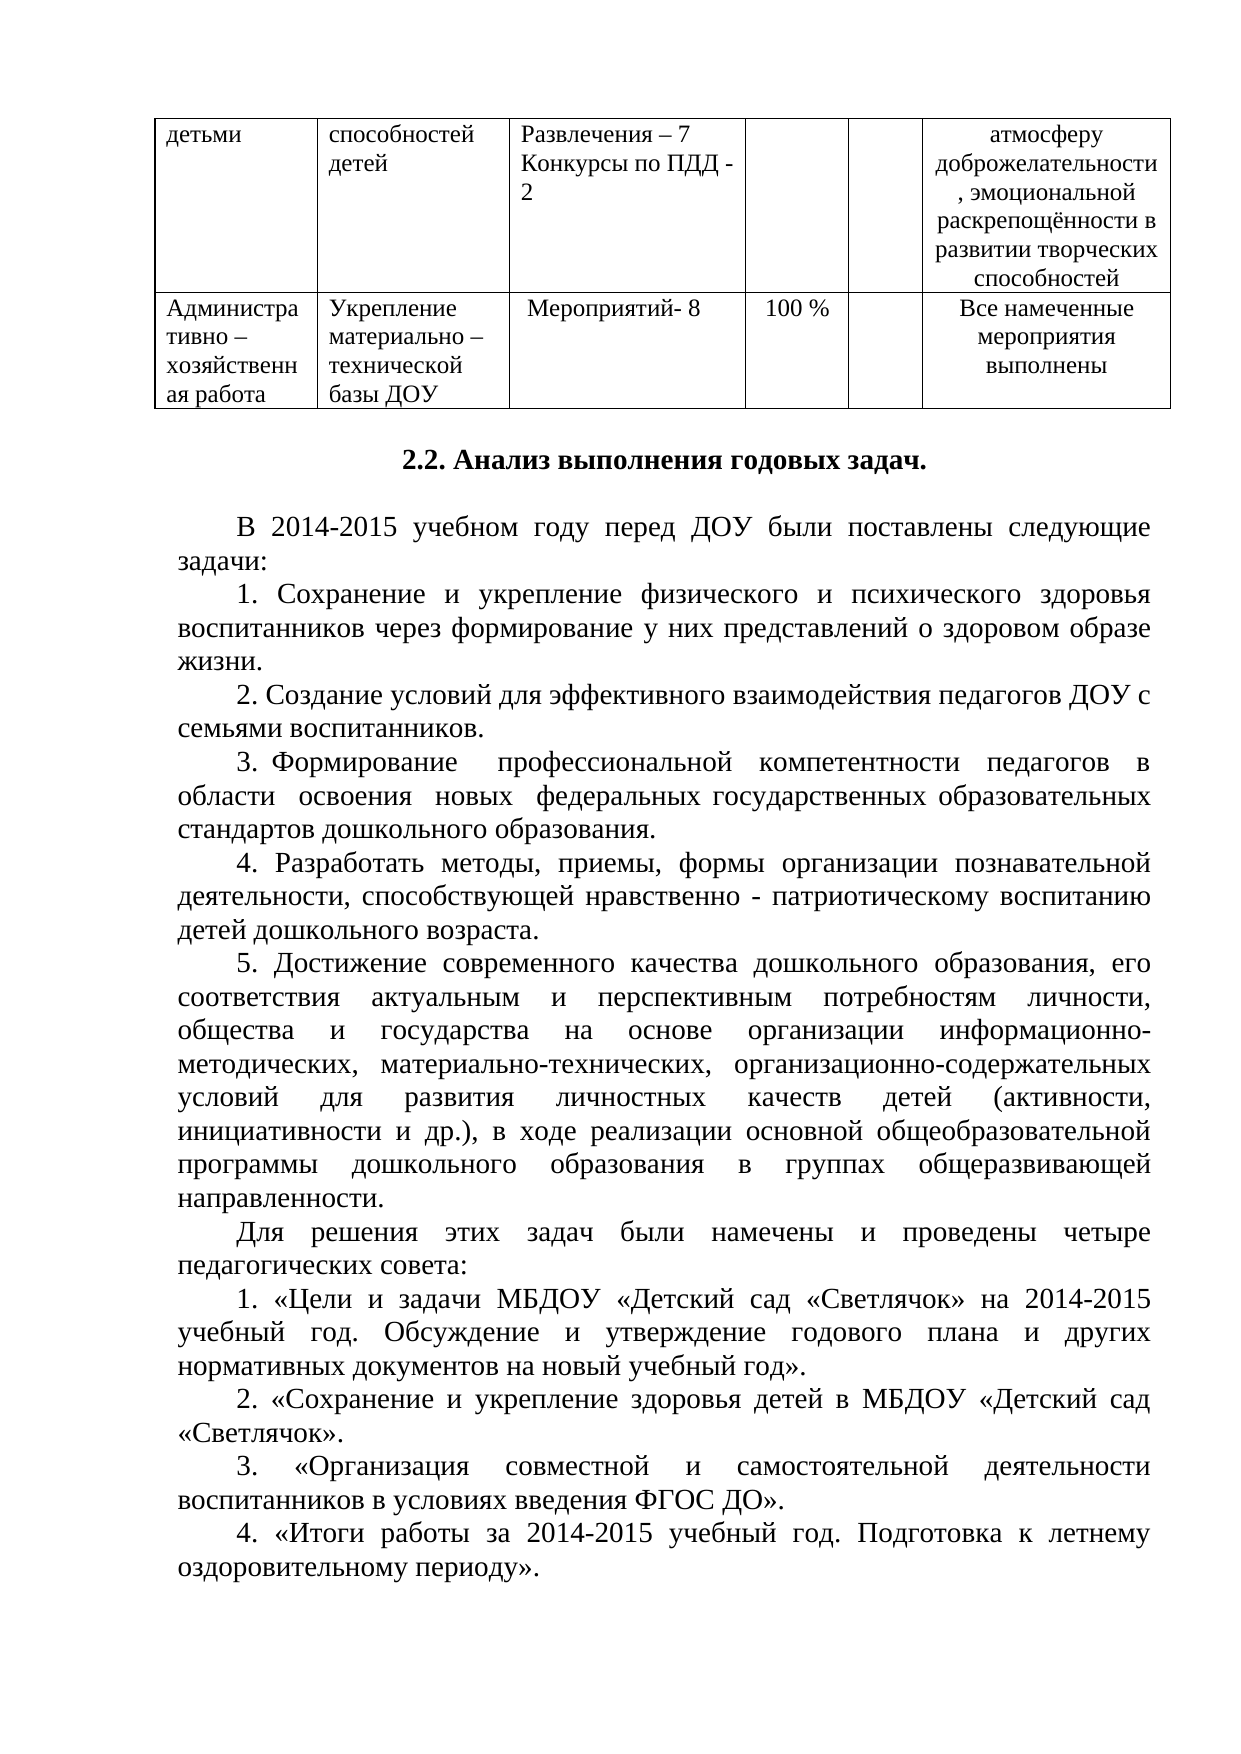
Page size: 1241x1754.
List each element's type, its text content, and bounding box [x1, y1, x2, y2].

text 3. Формирование профессиональной компетентности педагогов в области освоения новых федеральных государственных образовательных стандартов дошкольного образования. [177, 744, 1152, 845]
text Для решения этих задач были намечены и проведены четыре педагогических совета: [177, 1214, 1152, 1281]
table_cell [746, 119, 848, 292]
text 5. Достижение современного качества дошкольного образования, его соответствия актуальным и перспективным потребностям личности, общества и государства на основе организации информационно-методических, материально-технических, организационно-содержательных условий для развития личностных качеств детей (активности, инициативности и др.), в ходе реализации основной общеобразовательной программы дошкольного образования в группах общеразвивающей направленности. [177, 945, 1152, 1214]
text 3. «Организация совместной и самостоятельной деятельности воспитанников в условиях введения ФГОС ДО». [177, 1448, 1152, 1516]
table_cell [510, 119, 745, 292]
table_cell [923, 119, 1170, 292]
text 2. Создание условий для эффективного взаимодействия педагогов ДОУ с семьями воспитанников. [177, 677, 1152, 744]
table_cell Укрепление материально – технической базы ДОУ [318, 293, 509, 408]
text 1. Сохранение и укрепление физического и психического здоровья воспитанников через формирование у них представлений о здоровом образе жизни. [177, 576, 1152, 677]
table_cell 100 % [746, 293, 848, 408]
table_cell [318, 119, 509, 292]
text 4. «Итоги работы за 2014-2015 учебный год. Подготовка к летнему оздоровительному периоду». [177, 1516, 1152, 1583]
table_cell [849, 119, 922, 292]
text 1. «Цели и задачи МБДОУ «Детский сад «Светлячок» на 2014-2015 учебный год. Обсуждение и утверждение годового плана и других нормативных документов на новый учебный год». [177, 1281, 1152, 1381]
table_cell [849, 293, 922, 408]
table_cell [156, 119, 317, 292]
text В 2014-2015 учебном году перед ДОУ были поставлены следующие задачи: [177, 509, 1152, 576]
text 2.2. Анализ выполнения годовых задач. [177, 442, 1152, 476]
text 2. «Сохранение и укрепление здоровья детей в МБДОУ «Детский сад «Светлячок». [177, 1381, 1152, 1448]
table_cell Административно – хозяйственная работа [156, 293, 317, 408]
table_cell Все намеченные мероприятия выполнены [923, 293, 1170, 408]
table_cell Мероприятий- 8 [510, 293, 745, 408]
text 4. Разработать методы, приемы, формы организации познавательной деятельности, способствующей нравственно - патриотическому воспитанию детей дошкольного возраста. [177, 845, 1152, 945]
